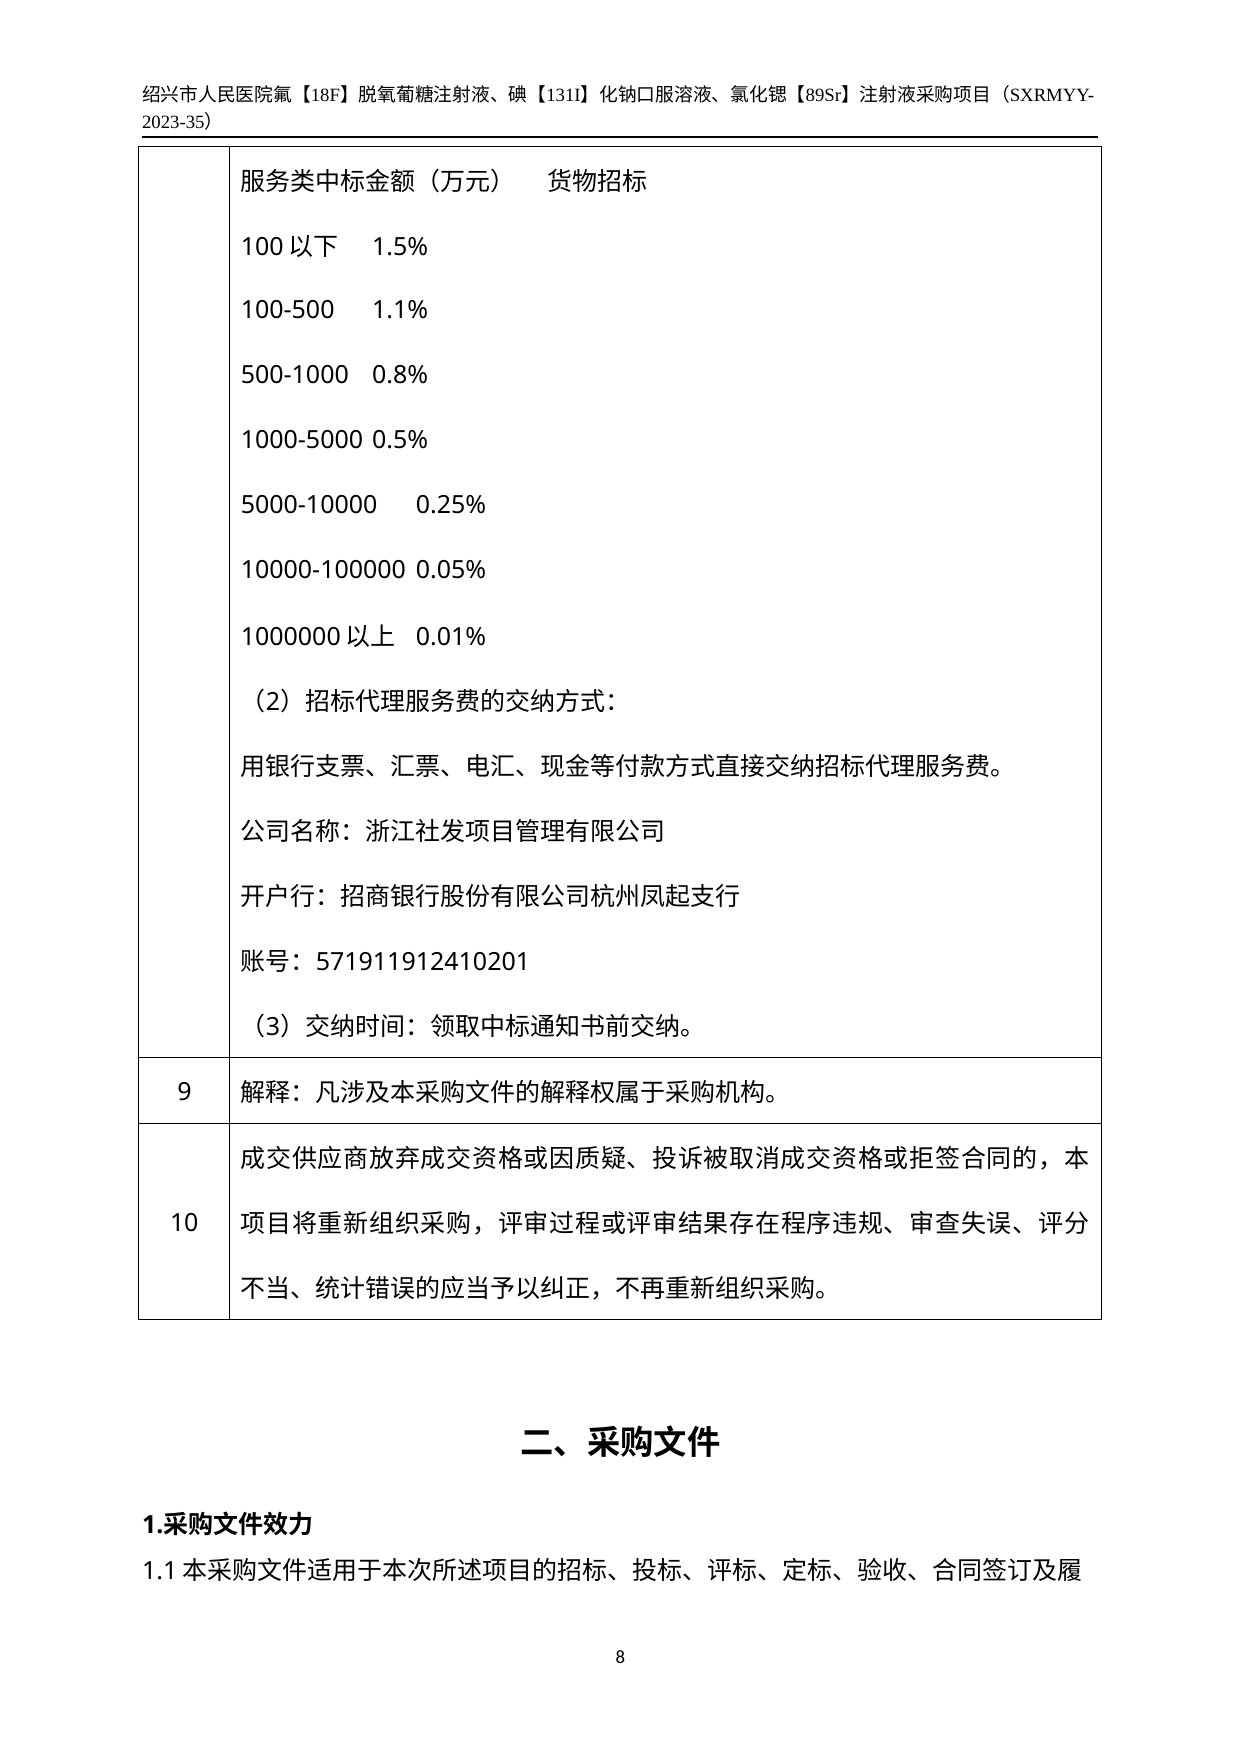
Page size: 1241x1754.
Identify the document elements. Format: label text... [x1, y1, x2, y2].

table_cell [230, 147, 1101, 1057]
table_cell 解释：凡涉及本采购文件的解释权属于采购机构。 [230, 1058, 1101, 1123]
table_cell 10 [139, 1124, 229, 1319]
table_cell 成交供应商放弃成交资格或因质疑、投诉被取消成交资格或拒签合同的，本项目将重新组织采购，评审过程或评审结果存在程序违规、审查失误、评分不当、统计错误的应当予以纠正，不再重新组织采购。 [230, 1124, 1101, 1319]
text 二、采购文件 [142, 1408, 1098, 1473]
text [142, 1542, 1098, 1588]
table_cell 9 [139, 1058, 229, 1123]
table_cell 8 [139, 147, 229, 1057]
text 1.采购文件效力 [142, 1497, 1098, 1542]
